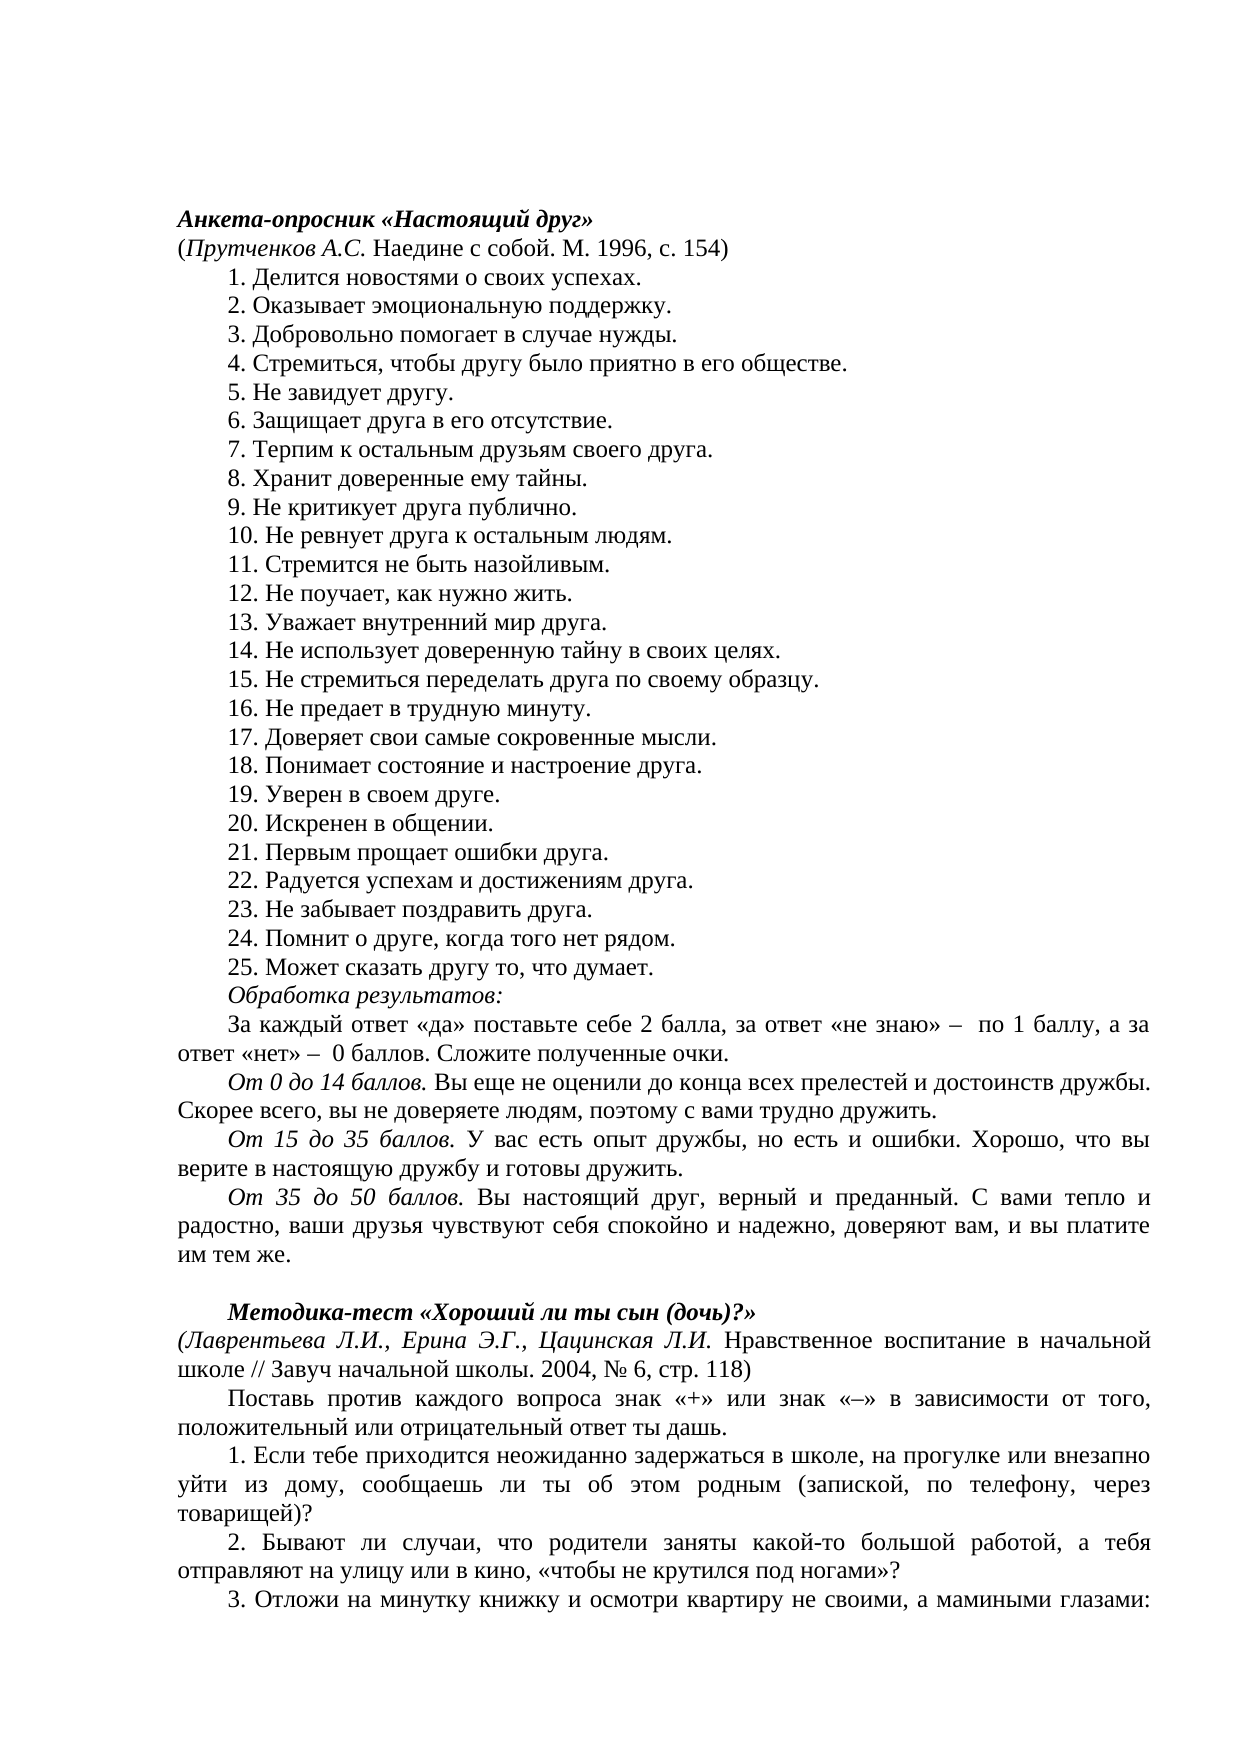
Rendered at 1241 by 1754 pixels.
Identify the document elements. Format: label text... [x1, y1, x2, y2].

text От 35 до 50 баллов. Вы настоящий друг, верный и преданный. С вами тепло и радостно, ваши друзья чувствуют себя спокойно и надежно, доверяют вам, и вы платите им тем же. [177, 1182, 1152, 1268]
text От 0 до 14 баллов. Вы еще не оценили до конца всех прелестей и достоинств дружбы. Скорее всего, вы не доверяете людям, поэтому с вами трудно дружить. [177, 1067, 1152, 1124]
text 14. Не использует доверенную тайну в своих целях. [177, 636, 1152, 664]
text 16. Не предает в трудную минуту. [177, 693, 1152, 722]
text 8. Хранит доверенные ему тайны. [177, 463, 1152, 492]
text 9. Не критикует друга публично. [177, 492, 1152, 521]
text Обработка результатов: [177, 981, 1152, 1009]
text Анкета-опросник «Настоящий друг» [177, 204, 1152, 233]
text От 15 до 35 баллов. У вас есть опыт дружбы, но есть и ошибки. Хорошо, что вы верите в настоящую дружбу и готовы дружить. [177, 1124, 1152, 1182]
text 5. Не завидует другу. [177, 377, 1152, 406]
text (Прутченков А.С. Наедине с собой. М. 1996, с. 154) [177, 233, 1152, 262]
text 25. Может сказать другу то, что думает. [177, 952, 1152, 981]
text (Лаврентьева Л.И., Ерина Э.Г., Цацинская Л.И. Нравственное воспитание в начальной школе // Завуч начальной школы. 2004, № 6, стр. 118) [177, 1326, 1152, 1383]
text 1. Делится новостями о своих успехах. [177, 262, 1152, 291]
text 2. Бывают ли случаи, что родители заняты какой-то большой работой, а тебя отправляют на улицу или в кино, «чтобы не крутился под ногами»? [177, 1527, 1152, 1584]
text За каждый ответ «да» поставьте себе 2 балла, за ответ «не знаю» – по 1 баллу, а за ответ «нет» – 0 баллов. Сложите полученные очки. [177, 1009, 1152, 1067]
text 1. Если тебе приходится неожиданно задержаться в школе, на прогулке или внезапно уйти из дому, сообщаешь ли ты об этом родным (запиской, по телефону, через товарищей)? [177, 1441, 1152, 1527]
text 12. Не поучает, как нужно жить. [177, 578, 1152, 607]
text 24. Помнит о друге, когда того нет рядом. [177, 923, 1152, 952]
text 6. Защищает друга в его отсутствие. [177, 406, 1152, 434]
text 17. Доверяет свои самые сокровенные мысли. [177, 722, 1152, 751]
text 15. Не стремиться переделать друга по своему образцу. [177, 664, 1152, 693]
text 11. Стремится не быть назойливым. [177, 549, 1152, 578]
text 22. Радуется успехам и достижениям друга. [177, 866, 1152, 894]
text 13. Уважает внутренний мир друга. [177, 607, 1152, 636]
text 2. Оказывает эмоциональную поддержку. [177, 291, 1152, 319]
text 3. Добровольно помогает в случае нужды. [177, 319, 1152, 348]
text Методика-тест «Хороший ли ты сын (дочь)?» [177, 1297, 1152, 1326]
text 7. Терпим к остальным друзьям своего друга. [177, 434, 1152, 463]
text 10. Не ревнует друга к остальным людям. [177, 521, 1152, 549]
text 21. Первым прощает ошибки друга. [177, 837, 1152, 866]
text 23. Не забывает поздравить друга. [177, 894, 1152, 923]
text 18. Понимает состояние и настроение друга. [177, 751, 1152, 779]
text 20. Искренен в общении. [177, 808, 1152, 837]
text Поставь против каждого вопроса знак «+» или знак «–» в зависимости от того, положительный или отрицательный ответ ты дашь. [177, 1383, 1152, 1441]
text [177, 1584, 1152, 1613]
text 4. Стремиться, чтобы другу было приятно в его обществе. [177, 348, 1152, 377]
text 19. Уверен в своем друге. [177, 779, 1152, 808]
